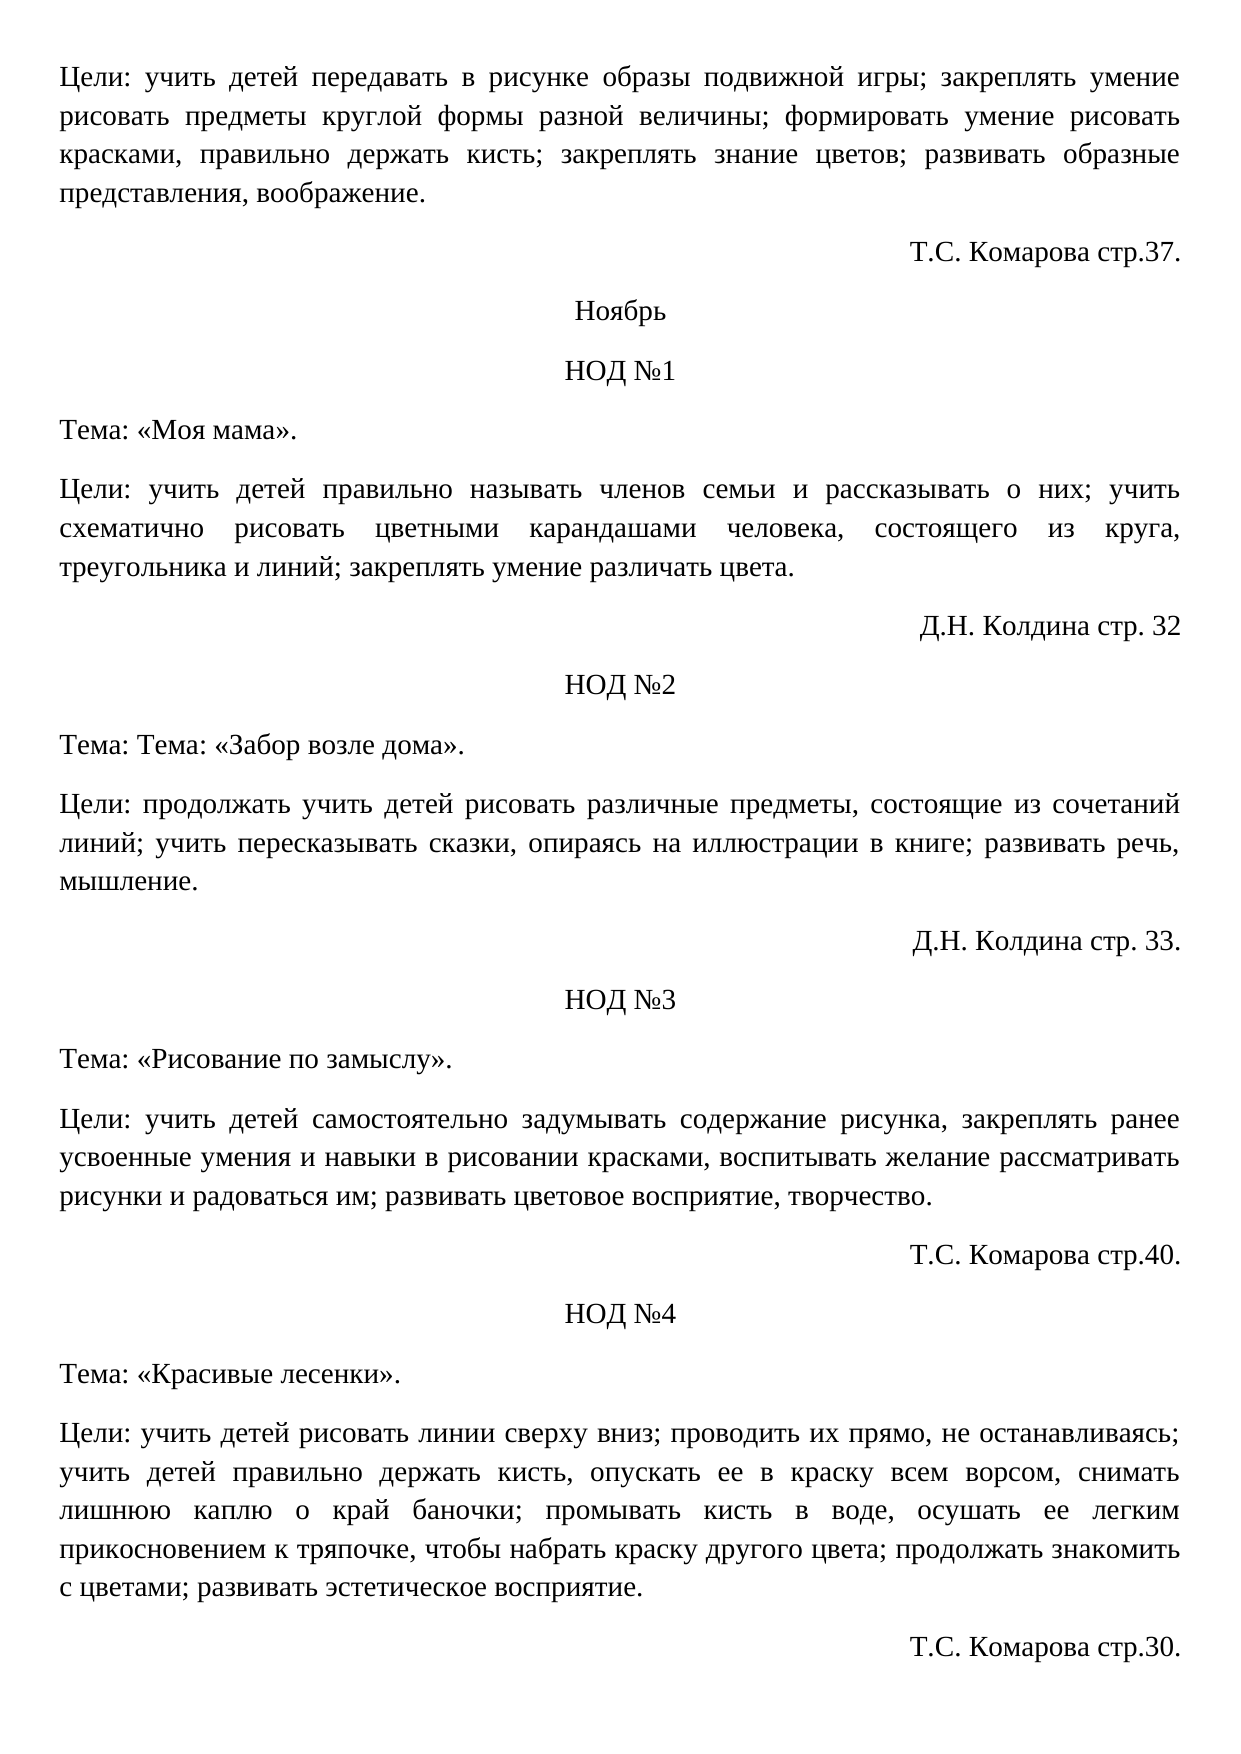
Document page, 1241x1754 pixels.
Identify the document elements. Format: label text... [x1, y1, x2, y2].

text Д.Н. Колдина стр. 33. [59, 923, 1181, 956]
text Т.С. Комарова стр.37. [59, 234, 1181, 268]
text НОД №1 [59, 353, 1181, 386]
text Д.Н. Колдина стр. 32 [59, 608, 1181, 642]
text Тема: «Моя мама». [59, 412, 1181, 446]
text Цели: учить детей рисовать линии сверху вниз; проводить их прямо, не останавливаясь; учить детей правильно держать кисть, опускать ее в краску всем ворсом, снимать лишнюю каплю о край баночки; промывать кисть в воде, осушать ее легким прикосновением к тряпочке, чтобы набрать краску другого цвета; продолжать знакомить с цветами; развивать эстетическое восприятие. [59, 1415, 1181, 1603]
text Цели: продолжать учить детей рисовать различные предметы, состоящие из сочетаний линий; учить пересказывать сказки, опираясь на иллюстрации в книге; развивать речь, мышление. [59, 786, 1181, 897]
text Цели: учить детей правильно называть членов семьи и рассказывать о них; учить схематично рисовать цветными карандашами человека, состоящего из круга, треугольника и линий; закреплять умение различать цвета. [59, 472, 1181, 582]
text НОД №4 [59, 1297, 1181, 1330]
text Тема: Тема: «Забор возле дома». [59, 727, 1181, 760]
text Ноябрь [59, 293, 1181, 327]
text Тема: «Красивые лесенки». [59, 1356, 1181, 1389]
text Тема: «Рисование по замыслу». [59, 1041, 1181, 1075]
text НОД №2 [59, 667, 1181, 701]
text Цели: учить детей передавать в рисунке образы подвижной игры; закреплять умение рисовать предметы круглой формы разной величины; формировать умение рисовать красками, правильно держать кисть; закреплять знание цветов; развивать образные представления, воображение. [59, 59, 1181, 208]
text Т.С. Комарова стр.40. [59, 1237, 1181, 1271]
text Т.С. Комарова стр.30. [59, 1629, 1181, 1662]
text НОД №3 [59, 982, 1181, 1016]
text Цели: учить детей самостоятельно задумывать содержание рисунка, закреплять ранее усвоенные умения и навыки в рисовании красками, воспитывать желание рассматривать рисунки и радоваться им; развивать цветовое восприятие, творчество. [59, 1101, 1181, 1211]
